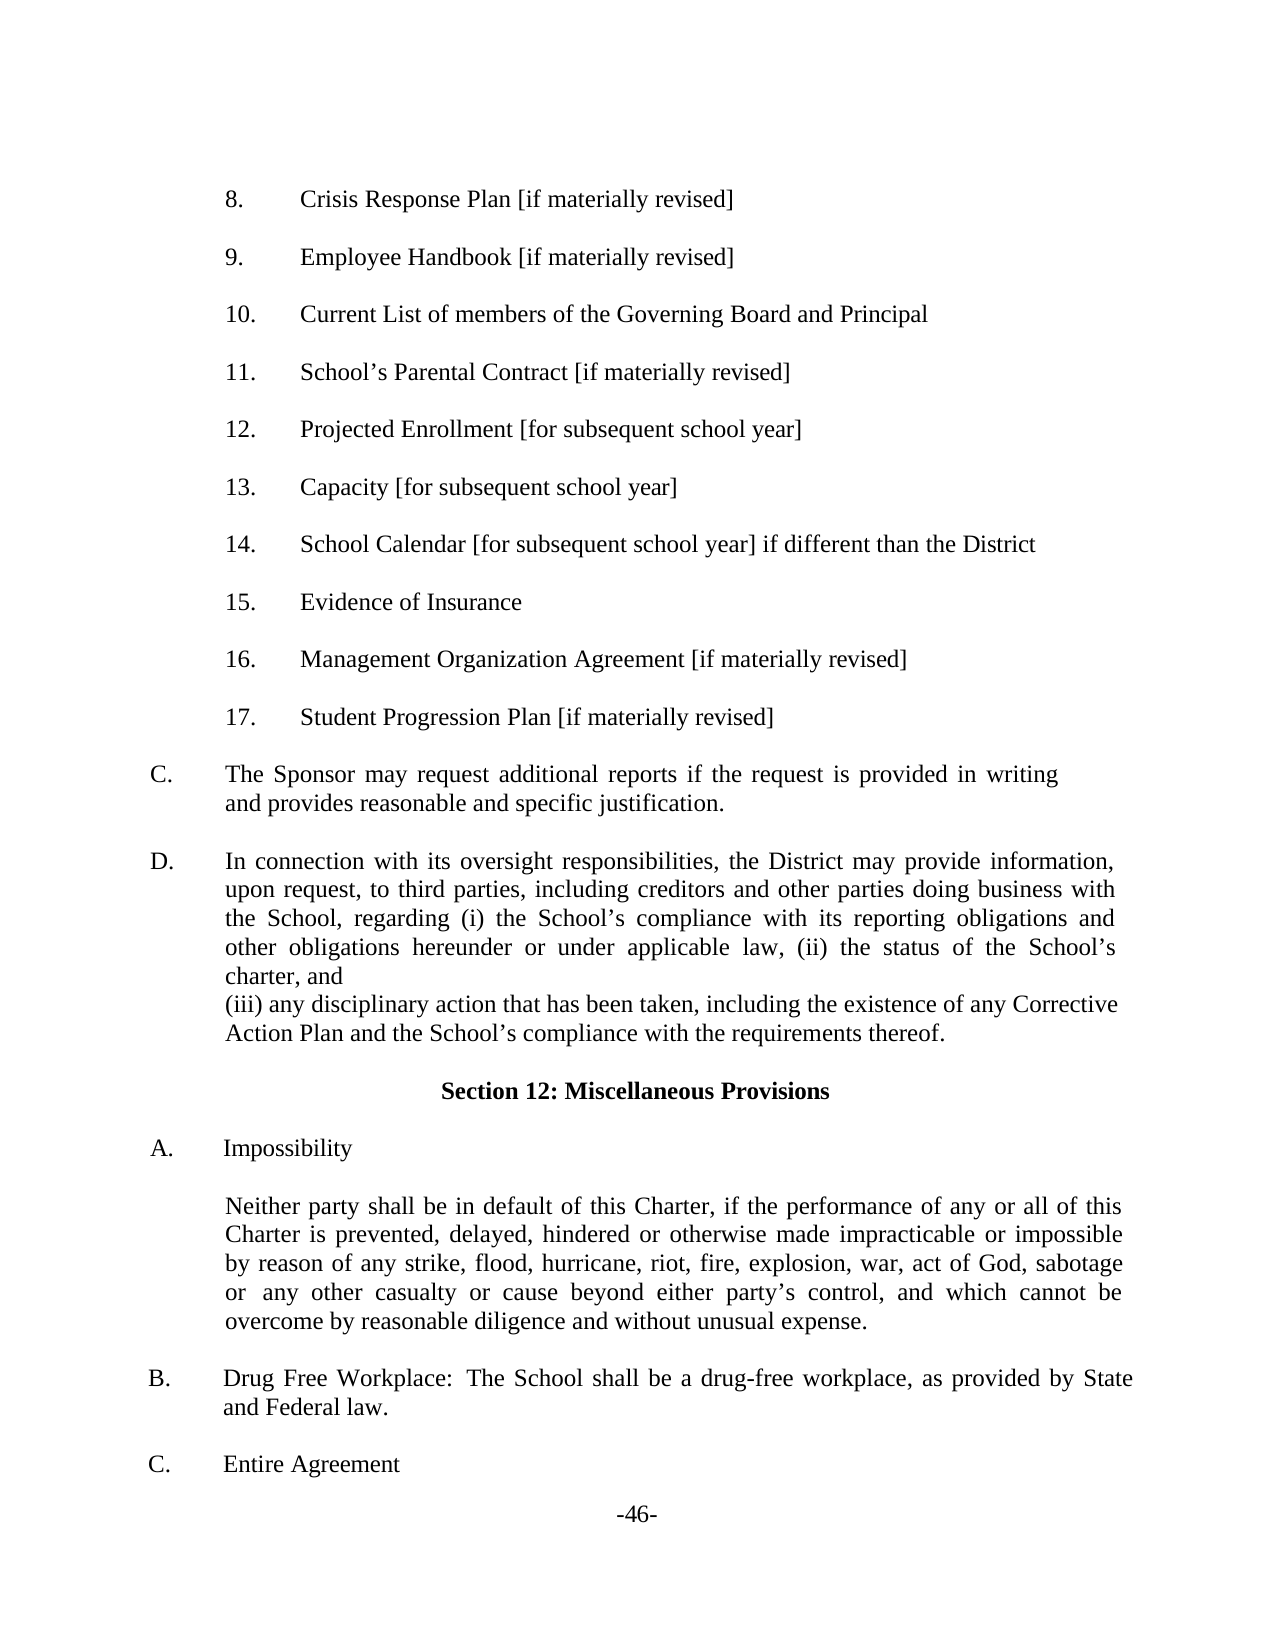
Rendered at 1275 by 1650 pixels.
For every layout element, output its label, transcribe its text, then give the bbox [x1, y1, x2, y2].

list The Sponsor may request additional reports if the request is provided in writing and provides reasonable and specific justification. [150, 759, 1059, 817]
list Capacity [for subsequent school year] [225, 472, 1146, 501]
list Entire Agreement [148, 1449, 1146, 1478]
list Employee Handbook [if materially revised] [225, 242, 1146, 271]
list Evidence of Insurance [225, 587, 1146, 616]
list Student Progression Plan [if materially revised] [225, 702, 1146, 731]
list Projected Enrollment [for subsequent school year] [225, 414, 1146, 443]
list Current List of members of the Governing Board and Principal [225, 299, 1146, 328]
subtitle Section 12: Miscellaneous Provisions [125, 1076, 1146, 1105]
text Neither party shall be in default of this Charter, if the performance of any or all of this Charter is prevented, delayed, hindered or otherwise made impracticable or impossible by reason of any strike, flood, hurricane, riot, fire, explosion, war, act of God, sabotage or any other casualty or cause beyond either party’s control, and which cannot be overcome by reasonable diligence and without unusual expense. [225, 1191, 1123, 1334]
text (iii) any disciplinary action that has been taken, including the existence of any Corrective Action Plan and the School’s compliance with the requirements thereof. [225, 989, 1119, 1047]
list Crisis Response Plan [if materially revised] [225, 184, 1146, 213]
list School’s Parental Contract [if materially revised] [225, 357, 1146, 386]
list In connection with its oversight responsibilities, the District may provide information, upon request, to third parties, including creditors and other parties doing business with the School, regarding (i) the School’s compliance with its reporting obligations and other obligations hereunder or under applicable law, (ii) the status of the School’s charter, and [150, 846, 1116, 989]
list Management Organization Agreement [if materially revised] [225, 644, 1146, 673]
list Impossibility [150, 1133, 1146, 1162]
list Drug Free Workplace: The School shall be a drug-free workplace, as provided by State and Federal law. [148, 1363, 1134, 1421]
list School Calendar [for subsequent school year] if different than the District [225, 529, 1146, 558]
